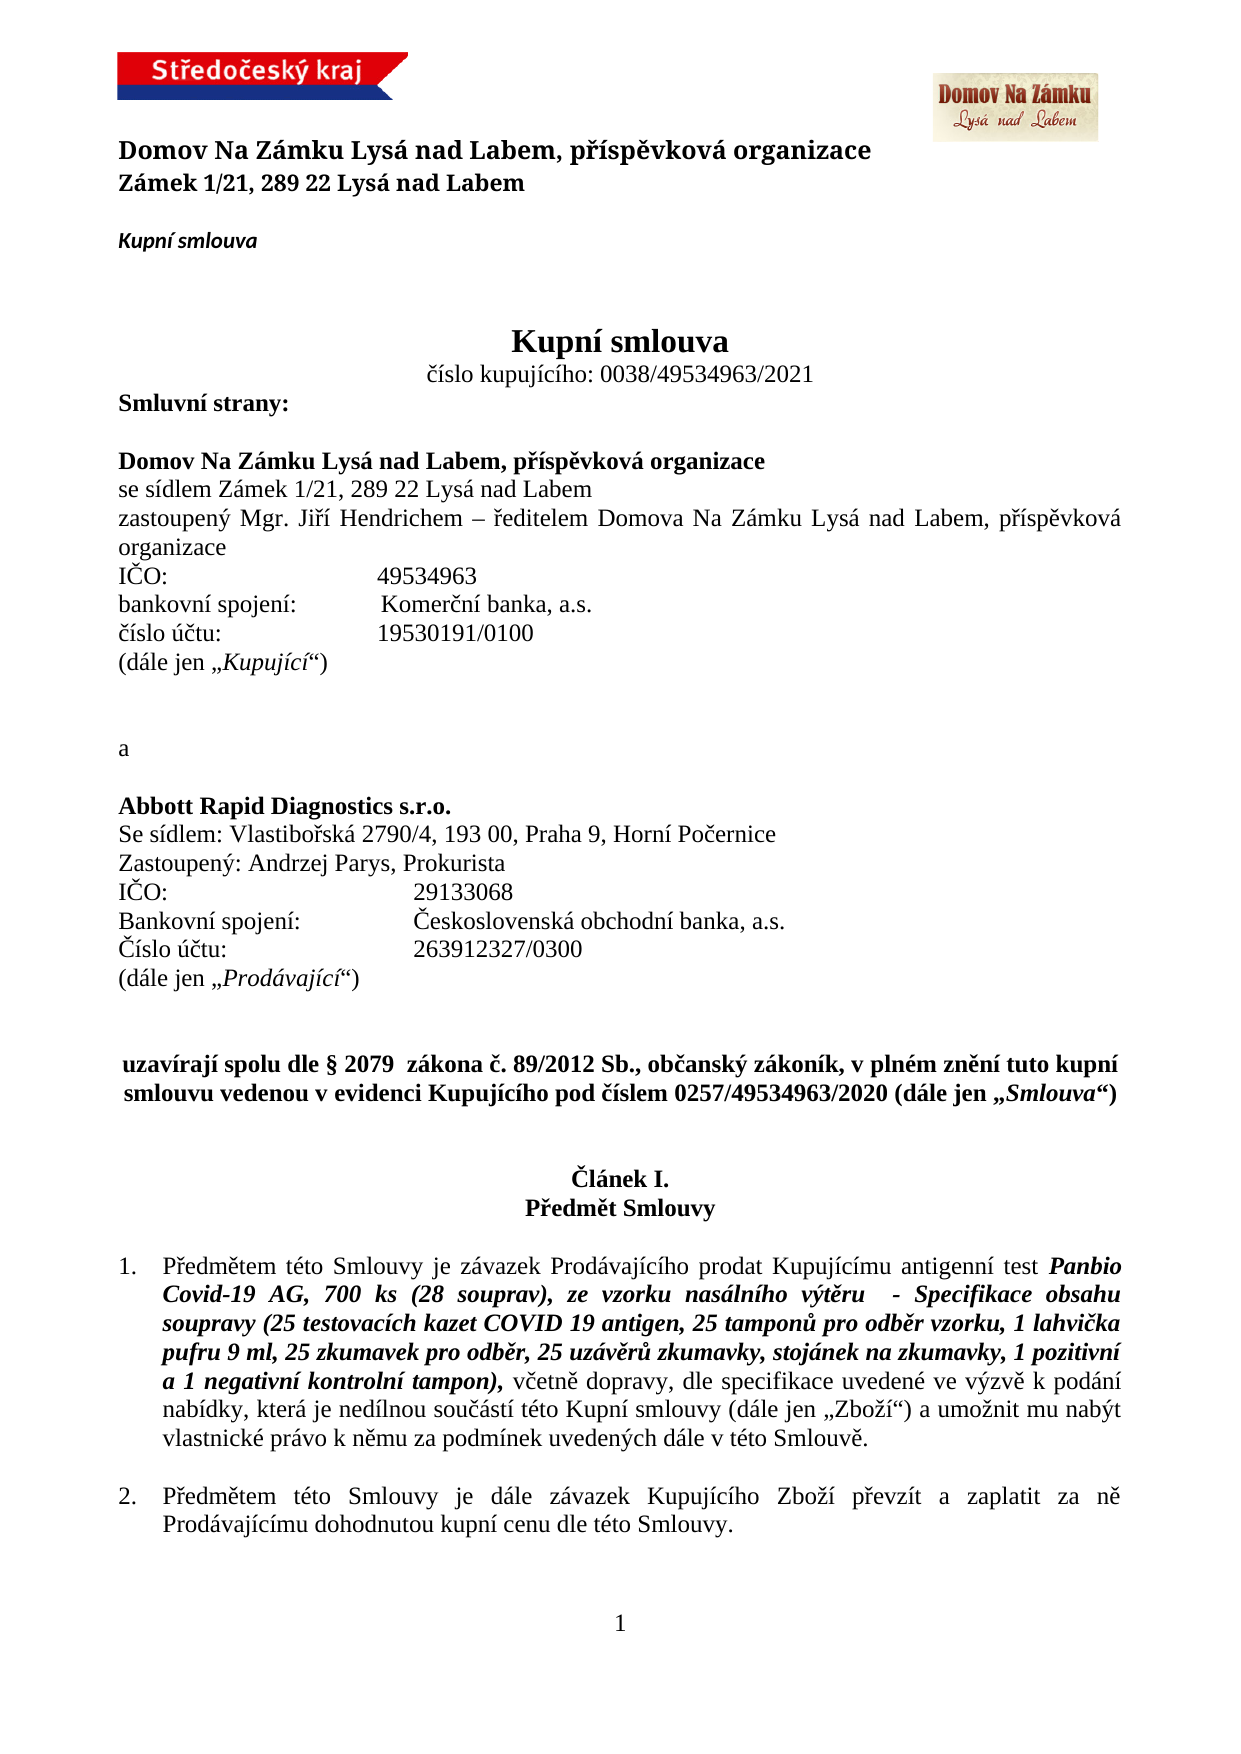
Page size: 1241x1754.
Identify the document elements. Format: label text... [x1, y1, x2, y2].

text Článek I. [118, 1164, 1122, 1193]
text se sídlem Zámek 1/21, 289 22 Lysá nad Labem [118, 474, 1122, 503]
list Předmětem této Smlouvy je dále závazek Kupujícího Zboží převzít a zaplatit za ně Prodávajícímu dohodnutou kupní cenu dle této Smlouvy. [118, 1481, 1122, 1538]
text uzavírají spolu dle § 2079 zákona č. 89/2012 Sb., občanský zákoník, v plném znění tuto kupní smlouvu vedenou v evidenci Kupujícího pod číslem 0257/49534963/2020 (dále jen „Smlouva“) [118, 1049, 1122, 1107]
text číslo kupujícího: 0038/49534963/2021 [118, 359, 1122, 388]
picture [932, 73, 1099, 142]
text Smluvní strany: [118, 388, 1122, 417]
text Bankovní spojení: Československá obchodní banka, a.s. [118, 906, 1122, 934]
text Se sídlem: Vlastibořská 2790/4, 193 00, Praha 9, Horní Počernice [118, 819, 1122, 848]
text IČO: 29133068 [118, 877, 1122, 906]
text číslo účtu: 19530191/0100 [118, 618, 1122, 647]
text Domov Na Zámku Lysá nad Labem, příspěvková organizace [118, 446, 1122, 474]
text (dále jen „Kupující“) [118, 647, 1122, 676]
text Číslo účtu: 263912327/0300 [118, 934, 1122, 963]
picture [117, 52, 408, 100]
text a [118, 733, 1122, 762]
text IČO: 49534963 [118, 561, 1122, 589]
text Abbott Rapid Diagnostics s.r.o. [118, 791, 1122, 819]
text Kupní smlouva [118, 321, 1122, 359]
text (dále jen „Prodávající“) [118, 963, 1122, 992]
text Předmět Smlouvy [118, 1193, 1122, 1222]
list Předmětem této Smlouvy je závazek Prodávajícího prodat Kupujícímu antigenní test Panbio Covid-19 AG, 700 ks (28 souprav), ze vzorku nasálního výtěru - Specifikace obsahu soupravy (25 testovacích kazet COVID 19 antigen, 25 tamponů pro odběr vzorku, 1 lahvička pufru 9 ml, 25 zkumavek pro odběr, 25 uzávěrů zkumavky, stojánek na zkumavky, 1 pozitivní a 1 negativní kontrolní tampon), včetně dopravy, dle specifikace uvedené ve výzvě k podání nabídky, která je nedílnou součástí této Kupní smlouvy (dále jen „Zboží“) a umožnit mu nabýt vlastnické právo k němu za podmínek uvedených dále v této Smlouvě. [118, 1251, 1122, 1452]
text Zastoupený: Andrzej Parys, Prokurista [118, 848, 1122, 877]
text bankovní spojení: Komerční banka, a.s. [118, 589, 1122, 618]
text zastoupený Mgr. Jiří Hendrichem – ředitelem Domova Na Zámku Lysá nad Labem, příspěvková organizace [118, 503, 1122, 561]
